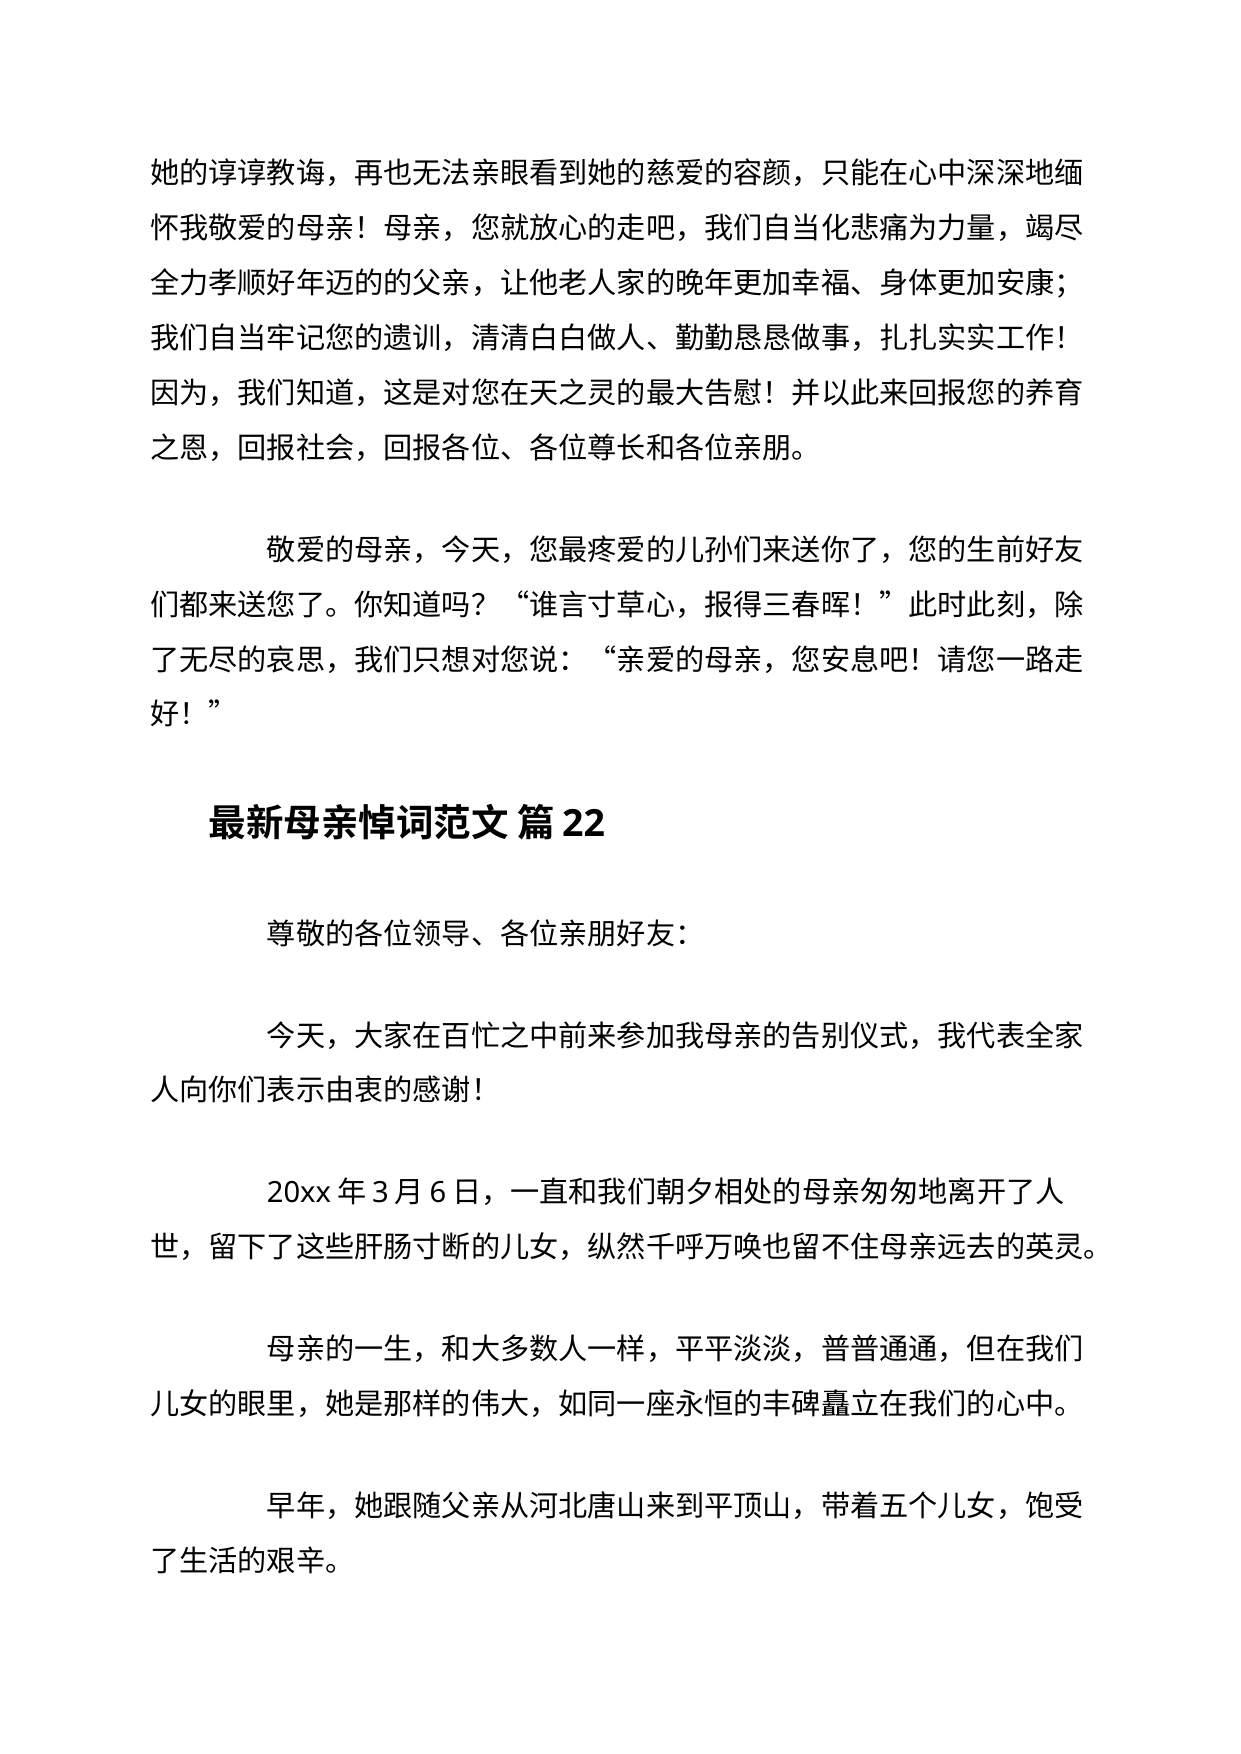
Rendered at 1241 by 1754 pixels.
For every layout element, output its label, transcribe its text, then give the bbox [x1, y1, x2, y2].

text 今天，大家在百忙之中前来参加我母亲的告别仪式，我代表全家人向你们表示由衷的感谢！ [150, 1012, 1090, 1109]
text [150, 150, 1090, 467]
text 敬爱的母亲，今天，您最疼爱的儿孙们来送你了，您的生前好友们都来送您了。你知道吗？“谁言寸草心，报得三春晖！”此时此刻，除了无尽的哀思，我们只想对您说：“亲爱的母亲，您安息吧！请您一路走好！” [150, 526, 1090, 733]
text 尊敬的各位领导、各位亲朋好友： [150, 910, 1090, 953]
text 20xx年3月6日，一直和我们朝夕相处的母亲匆匆地离开了人世，留下了这些肝肠寸断的儿女，纵然千呼万唤也留不住母亲远去的英灵。 [150, 1169, 1090, 1266]
text 最新母亲悼词范文 篇22 [150, 793, 1090, 847]
text 早年，她跟随父亲从河北唐山来到平顶山，带着五个儿女，饱受了生活的艰辛。 [150, 1482, 1090, 1579]
text 母亲的一生，和大多数人一样，平平淡淡，普普通通，但在我们儿女的眼里，她是那样的伟大，如同一座永恒的丰碑矗立在我们的心中。 [150, 1326, 1090, 1423]
